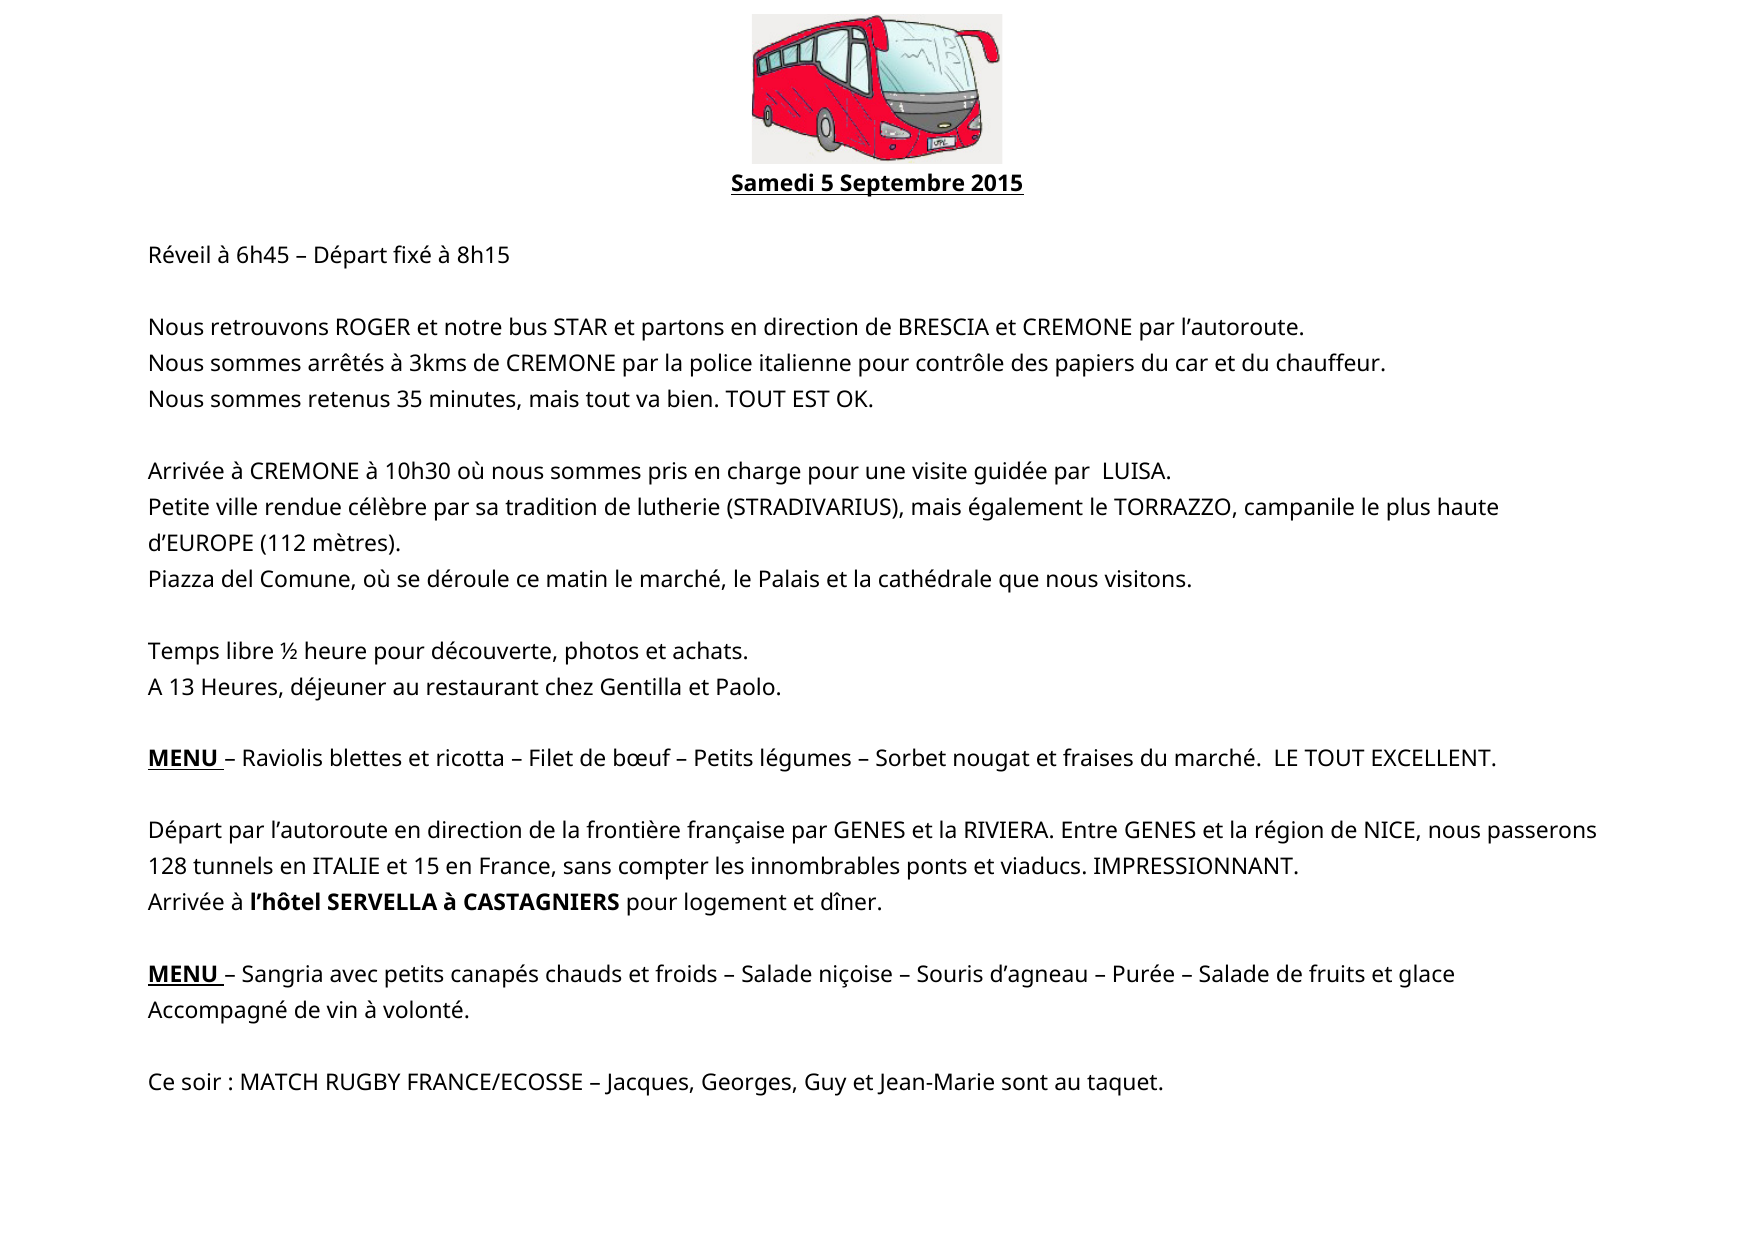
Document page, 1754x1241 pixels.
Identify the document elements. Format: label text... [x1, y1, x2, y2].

text MENU – Sangria avec petits canapés chauds et froids – Salade niçoise – Souris d’agneau – Purée – Salade de fruits et glace [148, 958, 1606, 989]
text Nous sommes retenus 35 minutes, mais tout va bien. TOUT EST OK. [148, 383, 1606, 414]
text A 13 Heures, déjeuner au restaurant chez Gentilla et Paolo. [148, 671, 1606, 702]
text Nous sommes arrêtés à 3kms de CREMONE par la police italienne pour contrôle des papiers du car et du chauffeur. [148, 347, 1606, 378]
text Réveil à 6h45 – Départ fixé à 8h15 [148, 239, 1606, 271]
text Départ par l’autoroute en direction de la frontière française par GENES et la RIVIERA. Entre GENES et la région de NICE, nous passerons 128 tunnels en ITALIE et 15 en France, sans compter les innombrables ponts et viaducs. IMPRESSIONNANT. [148, 814, 1606, 881]
picture [751, 14, 1003, 164]
text Samedi 5 Septembre 2015 [148, 167, 1606, 199]
text Arrivée à CREMONE à 10h30 où nous sommes pris en charge pour une visite guidée par LUISA. [148, 455, 1606, 486]
text Petite ville rendue célèbre par sa tradition de lutherie (STRADIVARIUS), mais également le TORRAZZO, campanile le plus haute d’EUROPE (112 mètres). [148, 491, 1606, 558]
text MENU – Raviolis blettes et ricotta – Filet de bœuf – Petits légumes – Sorbet nougat et fraises du marché. LE TOUT EXCELLENT. [148, 742, 1606, 774]
text Ce soir : MATCH RUGBY FRANCE/ECOSSE – Jacques, Georges, Guy et Jean-Marie sont au taquet. [148, 1066, 1606, 1097]
text Nous retrouvons ROGER et notre bus STAR et partons en direction de BRESCIA et CREMONE par l’autoroute. [148, 311, 1606, 342]
text Accompagné de vin à volonté. [148, 994, 1606, 1025]
text Piazza del Comune, où se déroule ce matin le marché, le Palais et la cathédrale que nous visitons. [148, 563, 1606, 594]
text Arrivée à l’hôtel SERVELLA à CASTAGNIERS pour logement et dîner. [148, 886, 1606, 917]
text Temps libre ½ heure pour découverte, photos et achats. [148, 634, 1606, 666]
